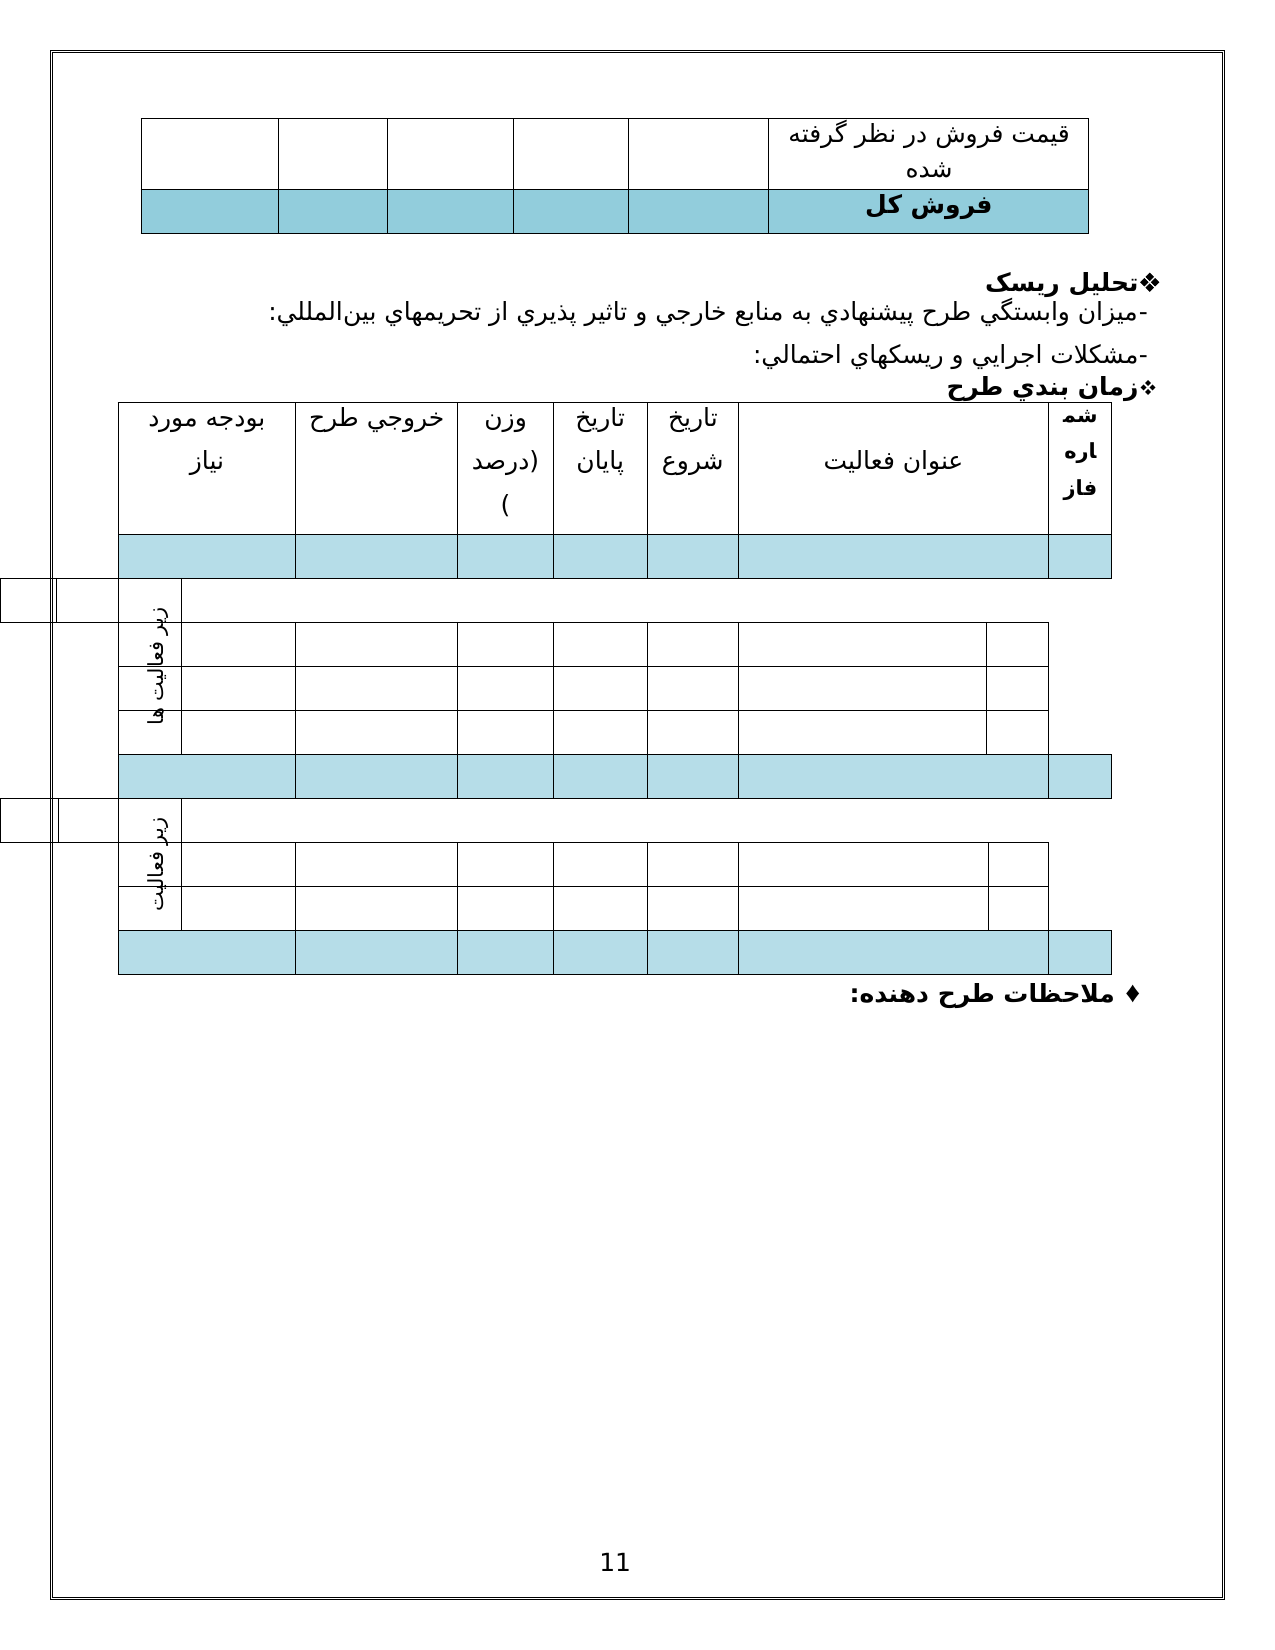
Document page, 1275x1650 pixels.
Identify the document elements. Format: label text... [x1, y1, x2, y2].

list مشكلات اجرايي و ريسكهاي احتمالي: [90, 341, 1138, 370]
table_cell [1049, 931, 1111, 974]
table_cell [989, 887, 1048, 930]
table_cell [182, 667, 295, 710]
table_cell [987, 711, 1048, 754]
table_cell [648, 711, 738, 754]
table_cell [119, 667, 181, 710]
table_cell [739, 535, 1048, 578]
table_cell [648, 931, 738, 974]
table_cell [554, 931, 647, 974]
table_cell زير فعاليت ها [119, 579, 181, 622]
table_cell [739, 711, 986, 754]
table_cell [458, 931, 553, 974]
text ♦ ملاحظات طرح دهنده: [90, 975, 1140, 1009]
table_cell [279, 119, 387, 189]
table_cell فروش کل [769, 190, 1088, 233]
table_cell [989, 843, 1048, 886]
table_cell [119, 843, 181, 886]
table_header وزن (درصد) [458, 403, 553, 534]
table_cell زير فعاليت ها [119, 799, 181, 842]
table_cell [648, 843, 738, 886]
table_cell [119, 623, 181, 666]
table_cell [296, 667, 457, 710]
table_cell [629, 190, 768, 233]
table_header بودجه مورد نياز [119, 403, 295, 534]
table_cell [739, 887, 988, 930]
table_cell [182, 887, 295, 930]
list زمان بندي طرح [90, 373, 1138, 402]
table_cell قيمت فروش در نظر گرفته شده [769, 119, 1088, 189]
table_cell [458, 711, 553, 754]
table_cell [554, 843, 647, 886]
table_cell [119, 931, 295, 974]
table_cell [182, 711, 295, 754]
table_cell [119, 535, 295, 578]
table_cell [648, 667, 738, 710]
table_header شماره فاز [1049, 403, 1111, 534]
table_cell [458, 667, 553, 710]
table_cell [987, 623, 1048, 666]
list تحليل ريسک [90, 268, 1138, 297]
table_cell [296, 755, 457, 798]
table_cell [554, 887, 647, 930]
table_cell [296, 887, 457, 930]
table_cell [554, 535, 647, 578]
table_cell [296, 535, 457, 578]
table_cell [458, 843, 553, 886]
table_cell [648, 623, 738, 666]
table_cell [514, 119, 628, 189]
table_cell [554, 667, 647, 710]
table_cell [739, 755, 1048, 798]
table_header عنوان فعاليت [739, 403, 1048, 534]
table_cell [739, 667, 986, 710]
table_cell [388, 119, 513, 189]
table_cell [514, 190, 628, 233]
table_cell [296, 931, 457, 974]
table_cell [296, 711, 457, 754]
table_cell [296, 843, 457, 886]
table_cell [739, 931, 1048, 974]
table_cell [629, 119, 768, 189]
table_cell [458, 887, 553, 930]
table_cell [648, 755, 738, 798]
table_header تاريخ پايان [554, 403, 647, 534]
table_cell [458, 623, 553, 666]
table_cell [142, 190, 278, 233]
table_cell [388, 190, 513, 233]
table_cell [182, 843, 295, 886]
list ميزان وابستگي طرح پيشنهادي به منابع خارجي و تاثير پذيري از تحريمهاي بين‌المللي: [90, 297, 1138, 326]
table_cell [142, 119, 278, 189]
table_cell [739, 843, 988, 886]
table_cell [458, 535, 553, 578]
table_cell [119, 711, 181, 754]
table_cell [279, 190, 387, 233]
table_cell [554, 623, 647, 666]
table_header خروجي طرح [296, 403, 457, 534]
table_cell [1049, 755, 1111, 798]
table_cell [554, 755, 647, 798]
table_cell [119, 755, 295, 798]
table_cell [1049, 535, 1111, 578]
table_cell [554, 711, 647, 754]
table_cell [182, 623, 295, 666]
table_cell [648, 535, 738, 578]
table_cell [296, 623, 457, 666]
table_header تاريخ شروع [648, 403, 738, 534]
table_cell [987, 667, 1048, 710]
table_cell [648, 887, 738, 930]
table_cell [739, 623, 986, 666]
table_cell [458, 755, 553, 798]
table_cell [119, 887, 181, 930]
